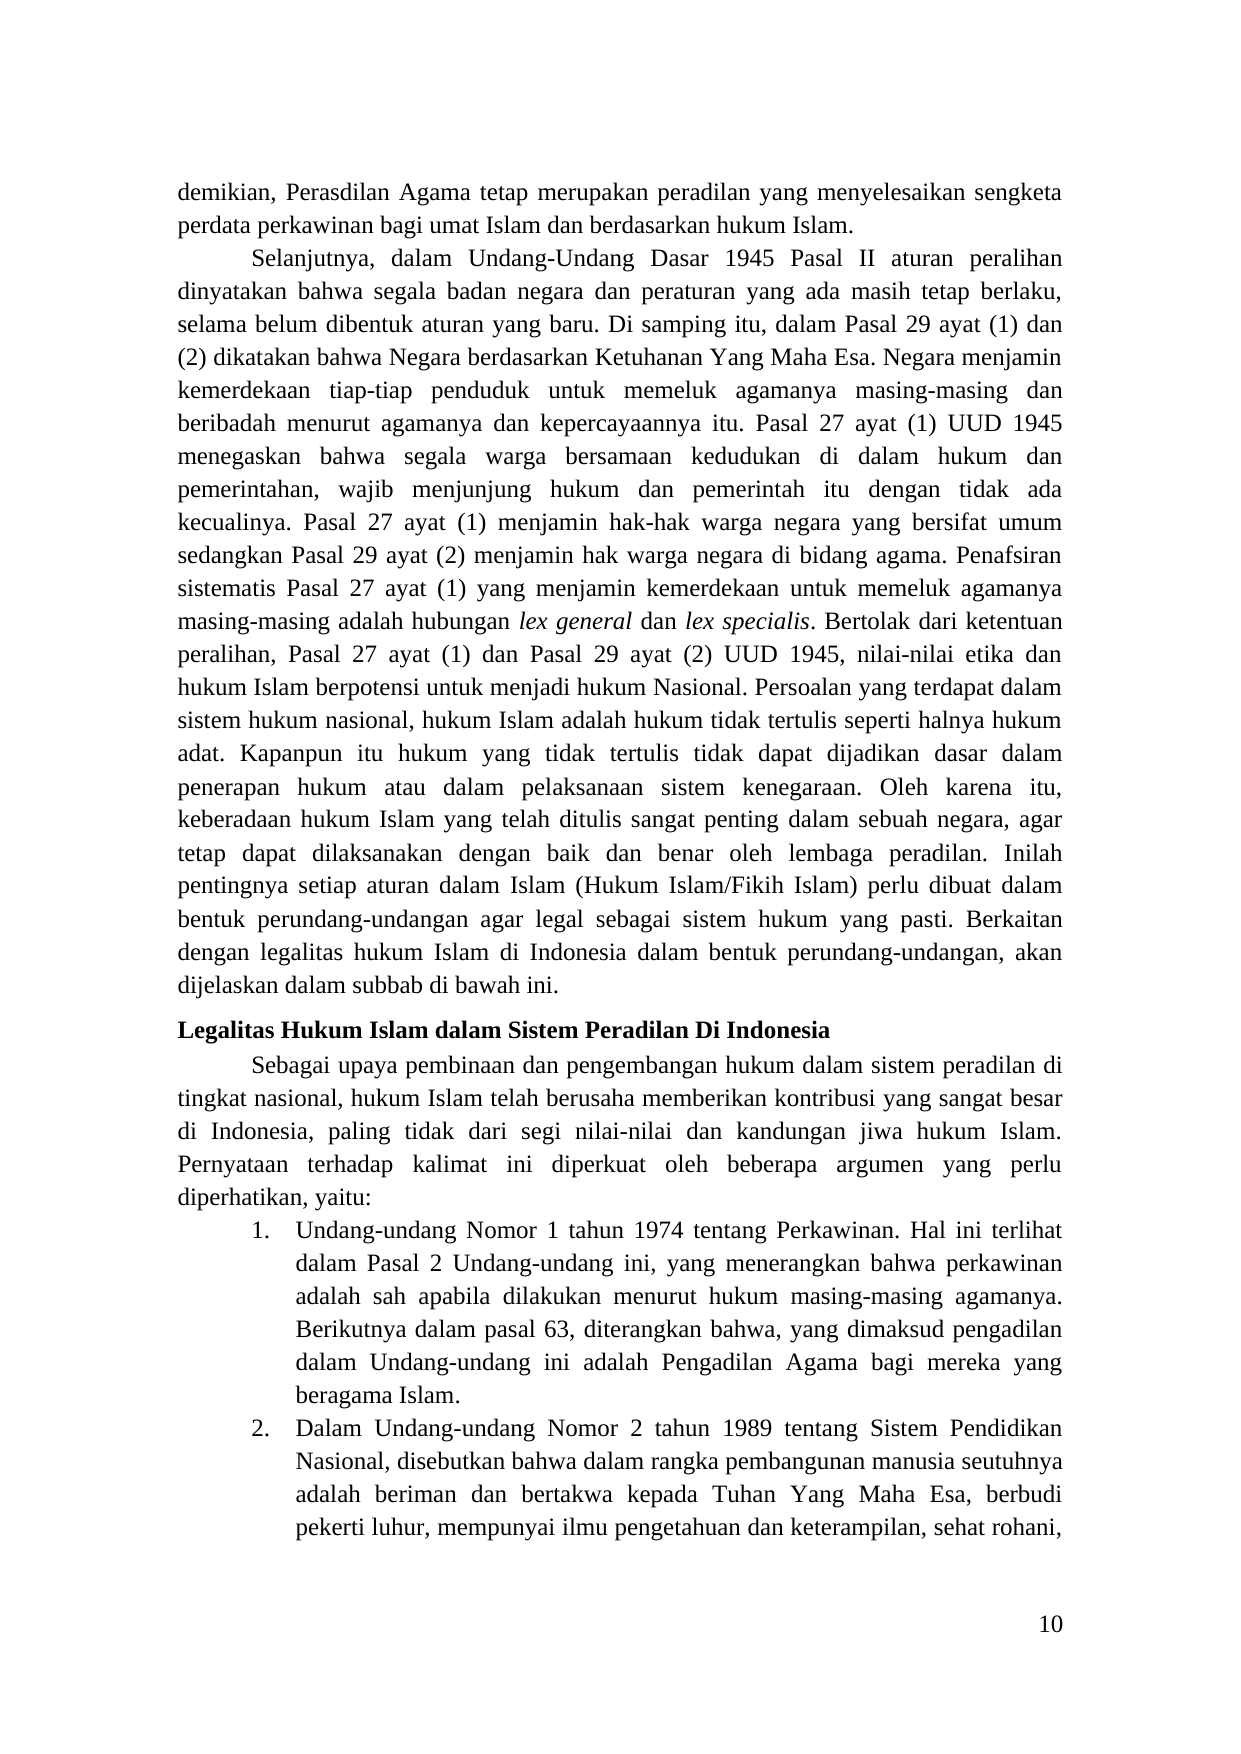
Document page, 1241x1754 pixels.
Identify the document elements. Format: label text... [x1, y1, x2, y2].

list Undang-undang Nomor 1 tahun 1974 tentang Perkawinan. Hal ini terlihat dalam Pasal 2 Undang-undang ini, yang menerangkan bahwa perkawinan adalah sah apabila dilakukan menurut hukum masing-masing agamanya. Berikutnya dalam pasal 63, diterangkan bahwa, yang dimaksud pengadilan dalam Undang-undang ini adalah Pengadilan Agama bagi mereka yang beragama Islam. [251, 1215, 1063, 1409]
text Legalitas Hukum Islam dalam Sistem Peradilan Di Indonesia [177, 1015, 1063, 1044]
text Selanjutnya, dalam Undang-Undang Dasar 1945 Pasal II aturan peralihan dinyatakan bahwa segala badan negara dan peraturan yang ada masih tetap berlaku, selama belum dibentuk aturan yang baru. Di samping itu, dalam Pasal 29 ayat (1) dan (2) dikatakan bahwa Negara berdasarkan Ketuhanan Yang Maha Esa. Negara menjamin kemerdekaan tiap-tiap penduduk untuk memeluk agamanya masing-masing dan beribadah menurut agamanya dan kepercayaannya itu. Pasal 27 ayat (1) UUD 1945 menegaskan bahwa segala warga bersamaan kedudukan di dalam hukum dan pemerintahan, wajib menjunjung hukum dan pemerintah itu dengan tidak ada kecualinya. Pasal 27 ayat (1) menjamin hak-hak warga negara yang bersifat umum sedangkan Pasal 29 ayat (2) menjamin hak warga negara di bidang agama. Penafsiran sistematis Pasal 27 ayat (1) yang menjamin kemerdekaan untuk memeluk agamanya masing-masing adalah hubungan lex general dan lex specialis. Bertolak dari ketentuan peralihan, Pasal 27 ayat (1) dan Pasal 29 ayat (2) UUD 1945, nilai-nilai etika dan hukum Islam berpotensi untuk menjadi hukum Nasional. Persoalan yang terdapat dalam sistem hukum nasional, hukum Islam adalah hukum tidak tertulis seperti halnya hukum adat. Kapanpun itu hukum yang tidak tertulis tidak dapat dijadikan dasar dalam penerapan hukum atau dalam pelaksanaan sistem kenegaraan. Oleh karena itu, keberadaan hukum Islam yang telah ditulis sangat penting dalam sebuah negara, agar tetap dapat dilaksanakan dengan baik dan benar oleh lembaga peradilan. Inilah pentingnya setiap aturan dalam Islam (Hukum Islam/Fikih Islam) perlu dibuat dalam bentuk perundang-undangan agar legal sebagai sistem hukum yang pasti. Berkaitan dengan legalitas hukum Islam di Indonesia dalam bentuk perundang-undangan, akan dijelaskan dalam subbab di bawah ini. [177, 243, 1063, 998]
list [251, 1413, 1063, 1541]
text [177, 177, 1063, 239]
text Sebagai upaya pembinaan dan pengembangan hukum dalam sistem peradilan di tingkat nasional, hukum Islam telah berusaha memberikan kontribusi yang sangat besar di Indonesia, paling tidak dari segi nilai-nilai dan kandungan jiwa hukum Islam. Pernyataan terhadap kalimat ini diperkuat oleh beberapa argumen yang perlu diperhatikan, yaitu: [177, 1050, 1063, 1211]
